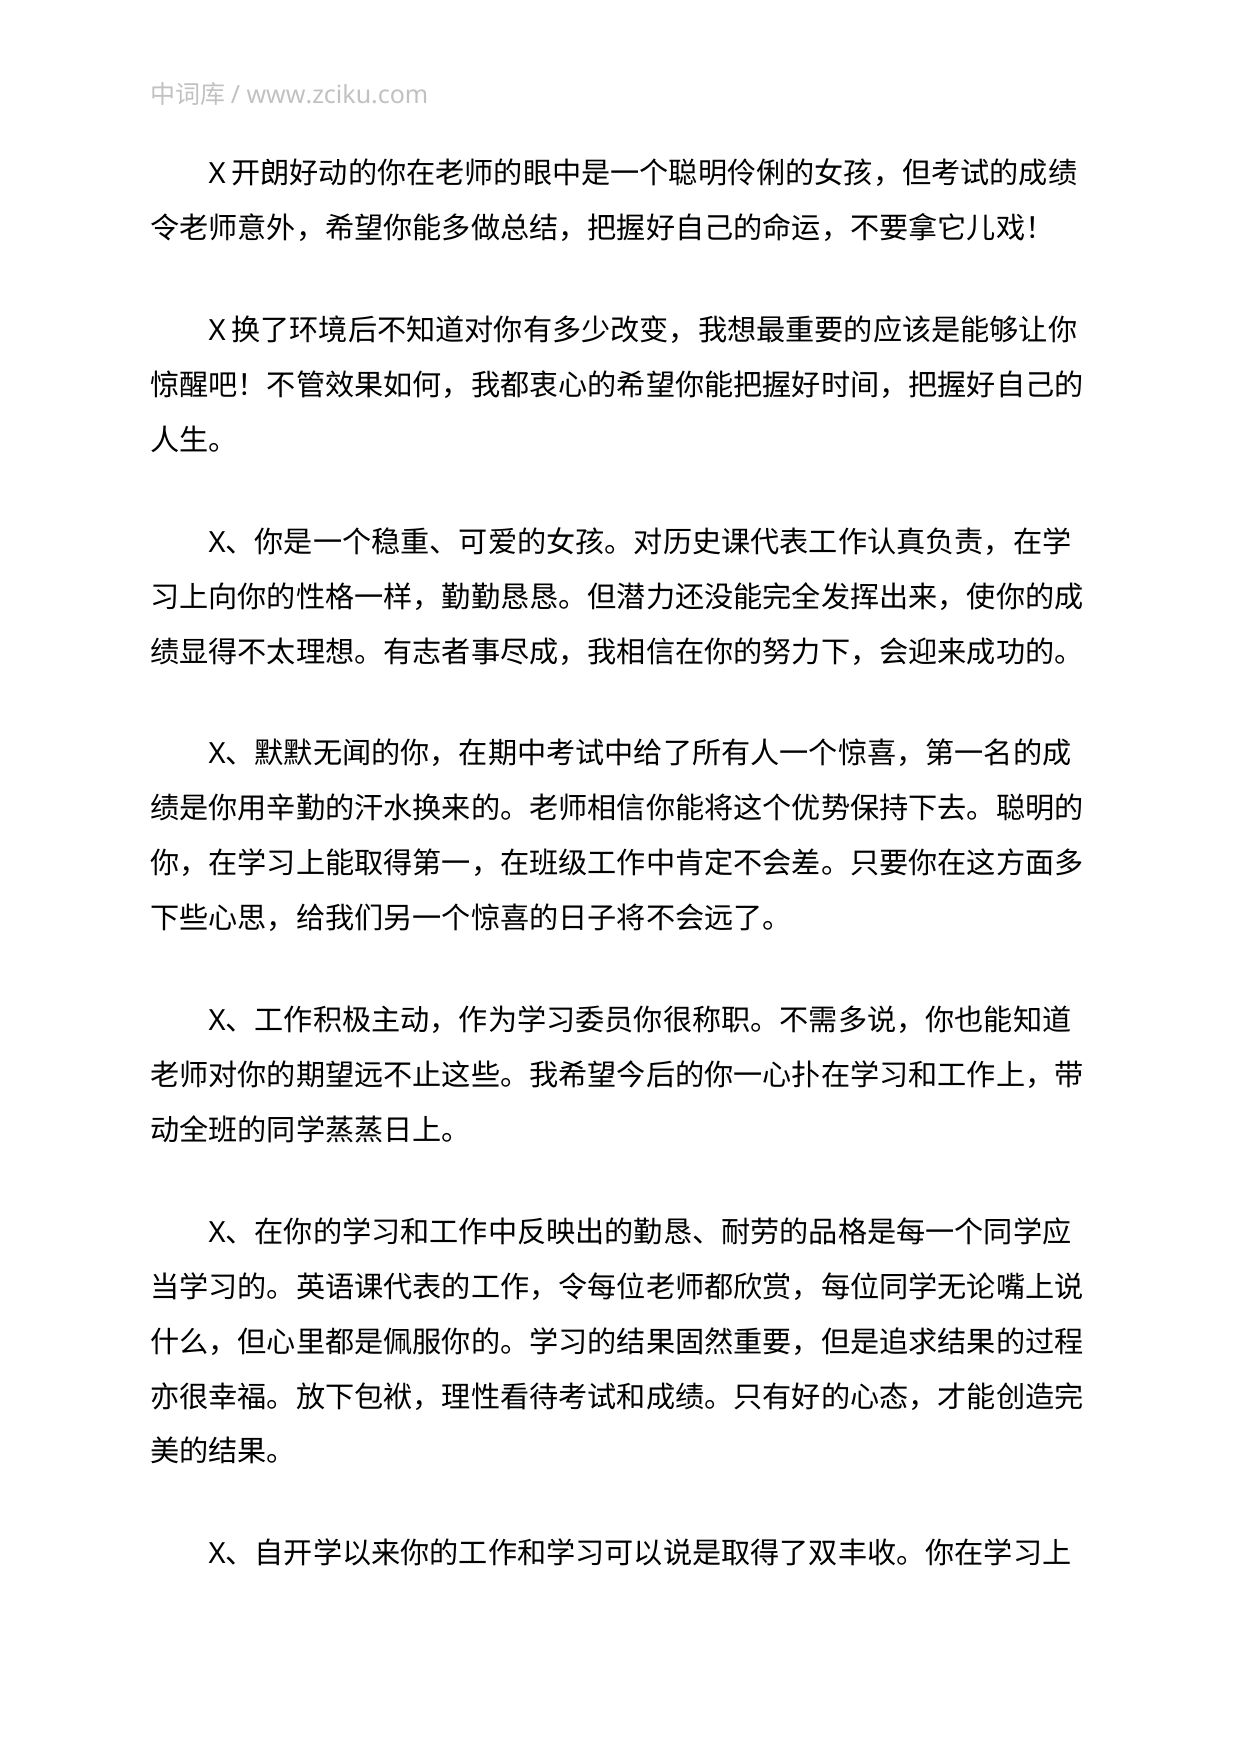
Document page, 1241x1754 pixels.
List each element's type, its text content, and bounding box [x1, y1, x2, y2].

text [150, 1530, 1090, 1572]
text X、在你的学习和工作中反映出的勤恳、耐劳的品格是每一个同学应当学习的。英语课代表的工作，令每位老师都欣赏，每位同学无论嘴上说什么，但心里都是佩服你的。学习的结果固然重要，但是追求结果的过程亦很幸福。放下包袱，理性看待考试和成绩。只有好的心态，才能创造完美的结果。 [150, 1208, 1090, 1470]
text X、你是一个稳重、可爱的女孩。对历史课代表工作认真负责，在学习上向你的性格一样，勤勤恳恳。但潜力还没能完全发挥出来，使你的成绩显得不太理想。有志者事尽成，我相信在你的努力下，会迎来成功的。 [150, 518, 1090, 671]
text X开朗好动的你在老师的眼中是一个聪明伶俐的女孩，但考试的成绩令老师意外，希望你能多做总结，把握好自己的命运，不要拿它儿戏！ [150, 150, 1090, 247]
text X换了环境后不知道对你有多少改变，我想最重要的应该是能够让你惊醒吧！不管效果如何，我都衷心的希望你能把握好时间，把握好自己的人生。 [150, 307, 1090, 459]
text X、默默无闻的你，在期中考试中给了所有人一个惊喜，第一名的成绩是你用辛勤的汗水换来的。老师相信你能将这个优势保持下去。聪明的你，在学习上能取得第一，在班级工作中肯定不会差。只要你在这方面多下些心思，给我们另一个惊喜的日子将不会远了。 [150, 730, 1090, 937]
text X、工作积极主动，作为学习委员你很称职。不需多说，你也能知道老师对你的期望远不止这些。我希望今后的你一心扑在学习和工作上，带动全班的同学蒸蒸日上。 [150, 997, 1090, 1149]
